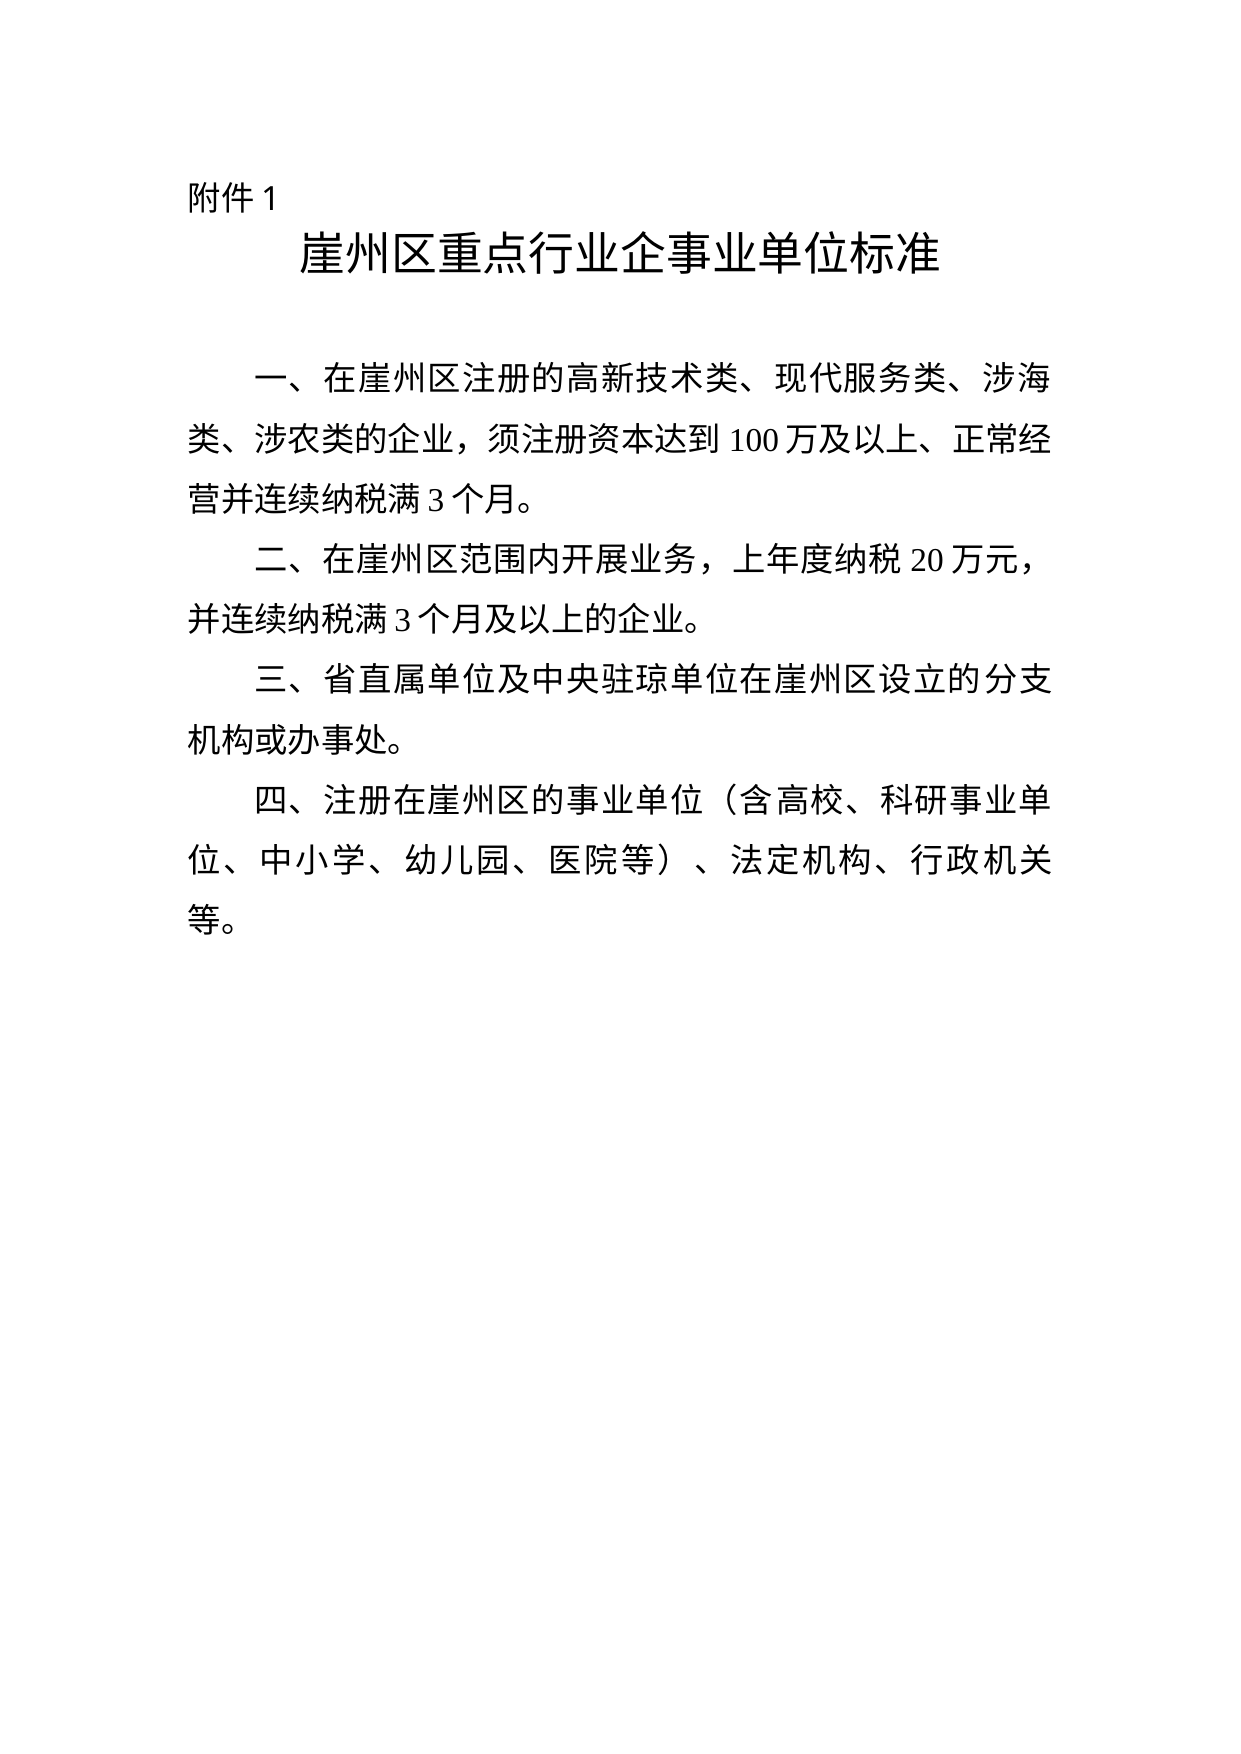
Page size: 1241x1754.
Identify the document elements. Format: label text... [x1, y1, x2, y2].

text 崖州区重点行业企事业单位标准 [187, 222, 1053, 282]
text 三、省直属单位及中央驻琼单位在崖州区设立的分支机构或办事处。 [187, 644, 1053, 764]
text 四、注册在崖州区的事业单位（含高校、科研事业单位、中小学、幼儿园、医院等）、法定机构、行政机关等。 [187, 764, 1053, 945]
text 附件1 [187, 162, 1053, 222]
text 二、在崖州区范围内开展业务，上年度纳税20万元，并连续纳税满3个月及以上的企业。 [187, 523, 1053, 644]
text 一、在崖州区注册的高新技术类、现代服务类、涉海类、涉农类的企业，须注册资本达到100万及以上、正常经营并连续纳税满3个月。 [187, 343, 1053, 523]
